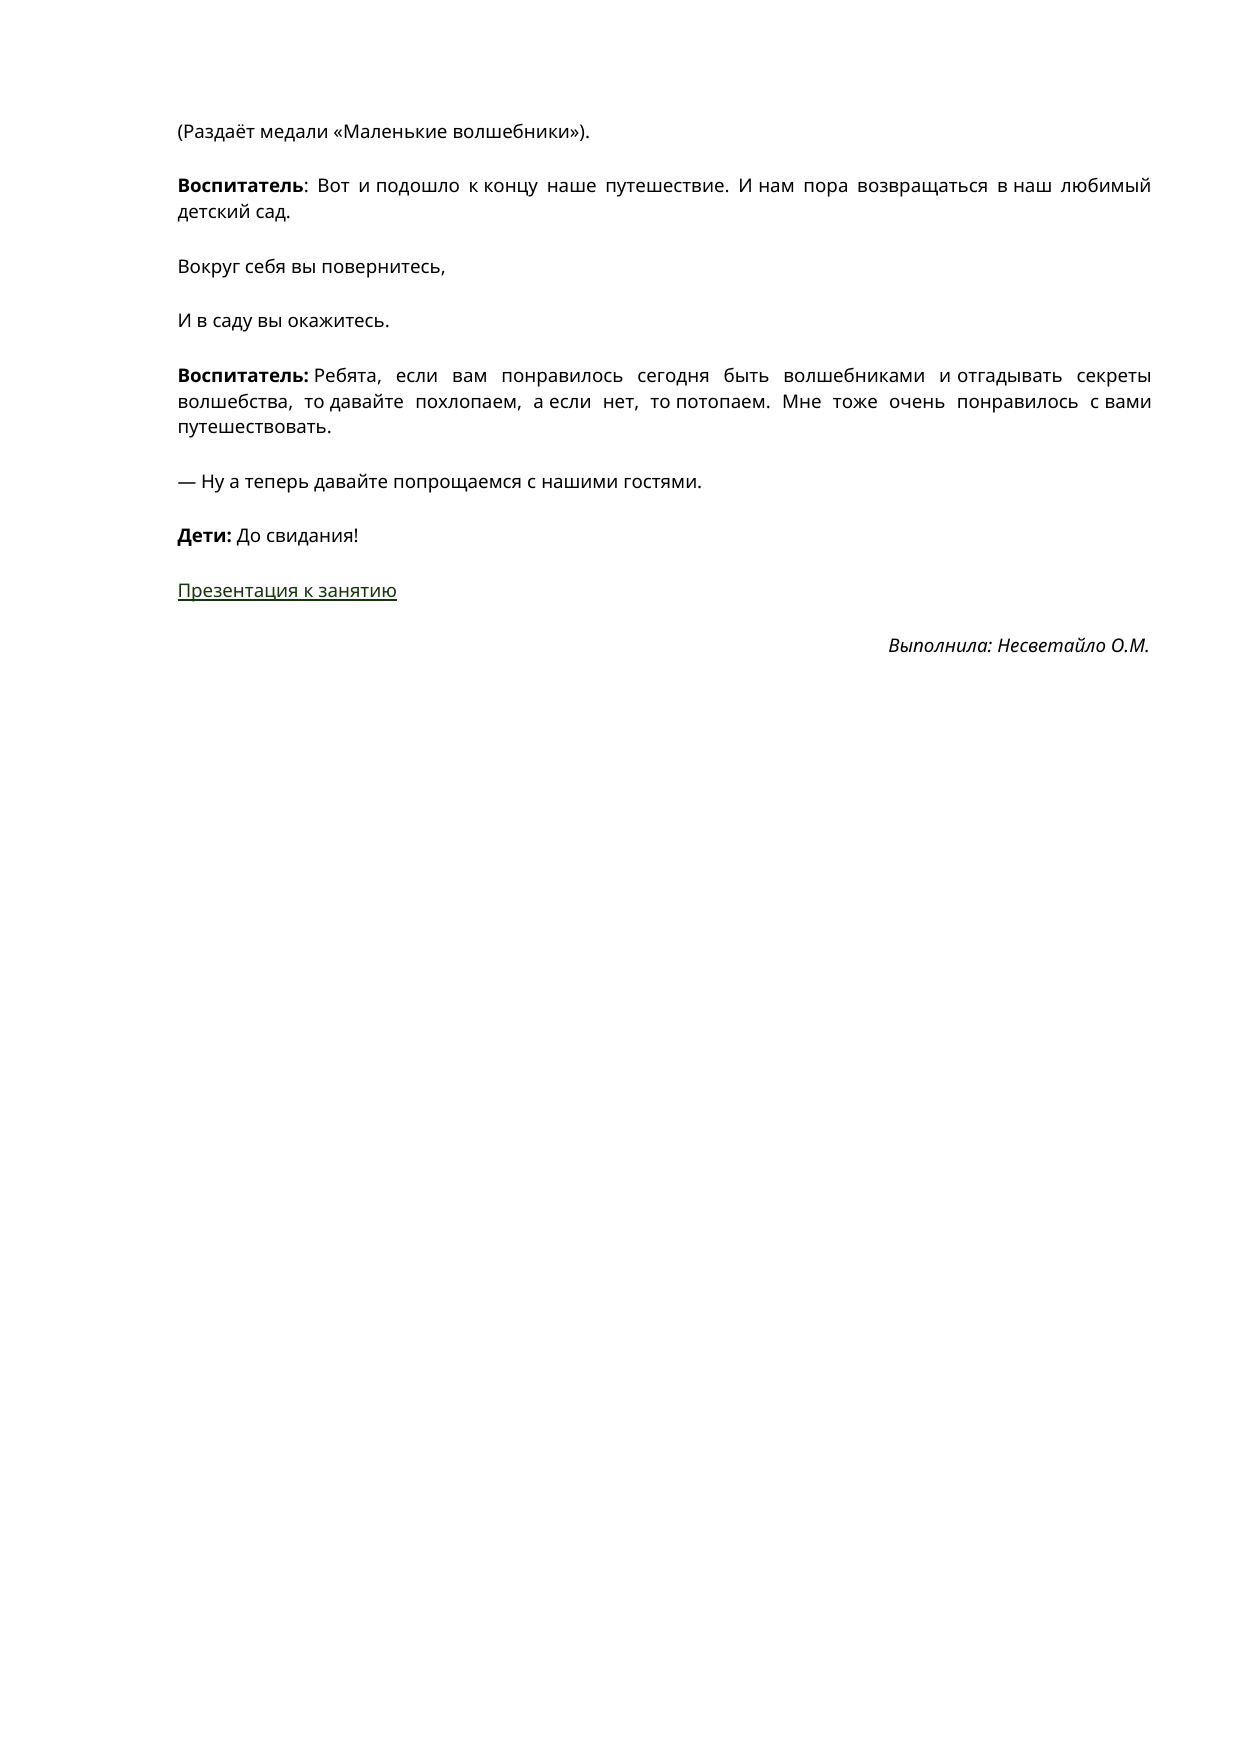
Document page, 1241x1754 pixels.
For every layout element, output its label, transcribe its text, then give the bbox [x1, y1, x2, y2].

text Воспитатель: Ребята, если вам понравилось сегодня быть волшебниками и отгадывать секреты волшебства, то давайте похлопаем, а если нет, то потопаем. Мне тоже очень понравилось с вами путешествовать. [177, 362, 1152, 439]
text Выполнила: Несветайло О.М. [177, 632, 1152, 658]
text — Ну а теперь давайте попрощаемся с нашими гостями. [177, 468, 1152, 494]
text Дети: До свидания! [177, 523, 1152, 548]
text Вокруг себя вы повернитесь, [177, 253, 1152, 278]
text И в саду вы окажитесь. [177, 308, 1152, 333]
text Презентация к занятию [177, 577, 1152, 603]
text Воспитатель: Вот и подошло к концу наше путешествие. И нам пора возвращаться в наш любимый детский сад. [177, 173, 1152, 224]
text (Раздаёт медали «Маленькие волшебники»). [177, 118, 1152, 144]
